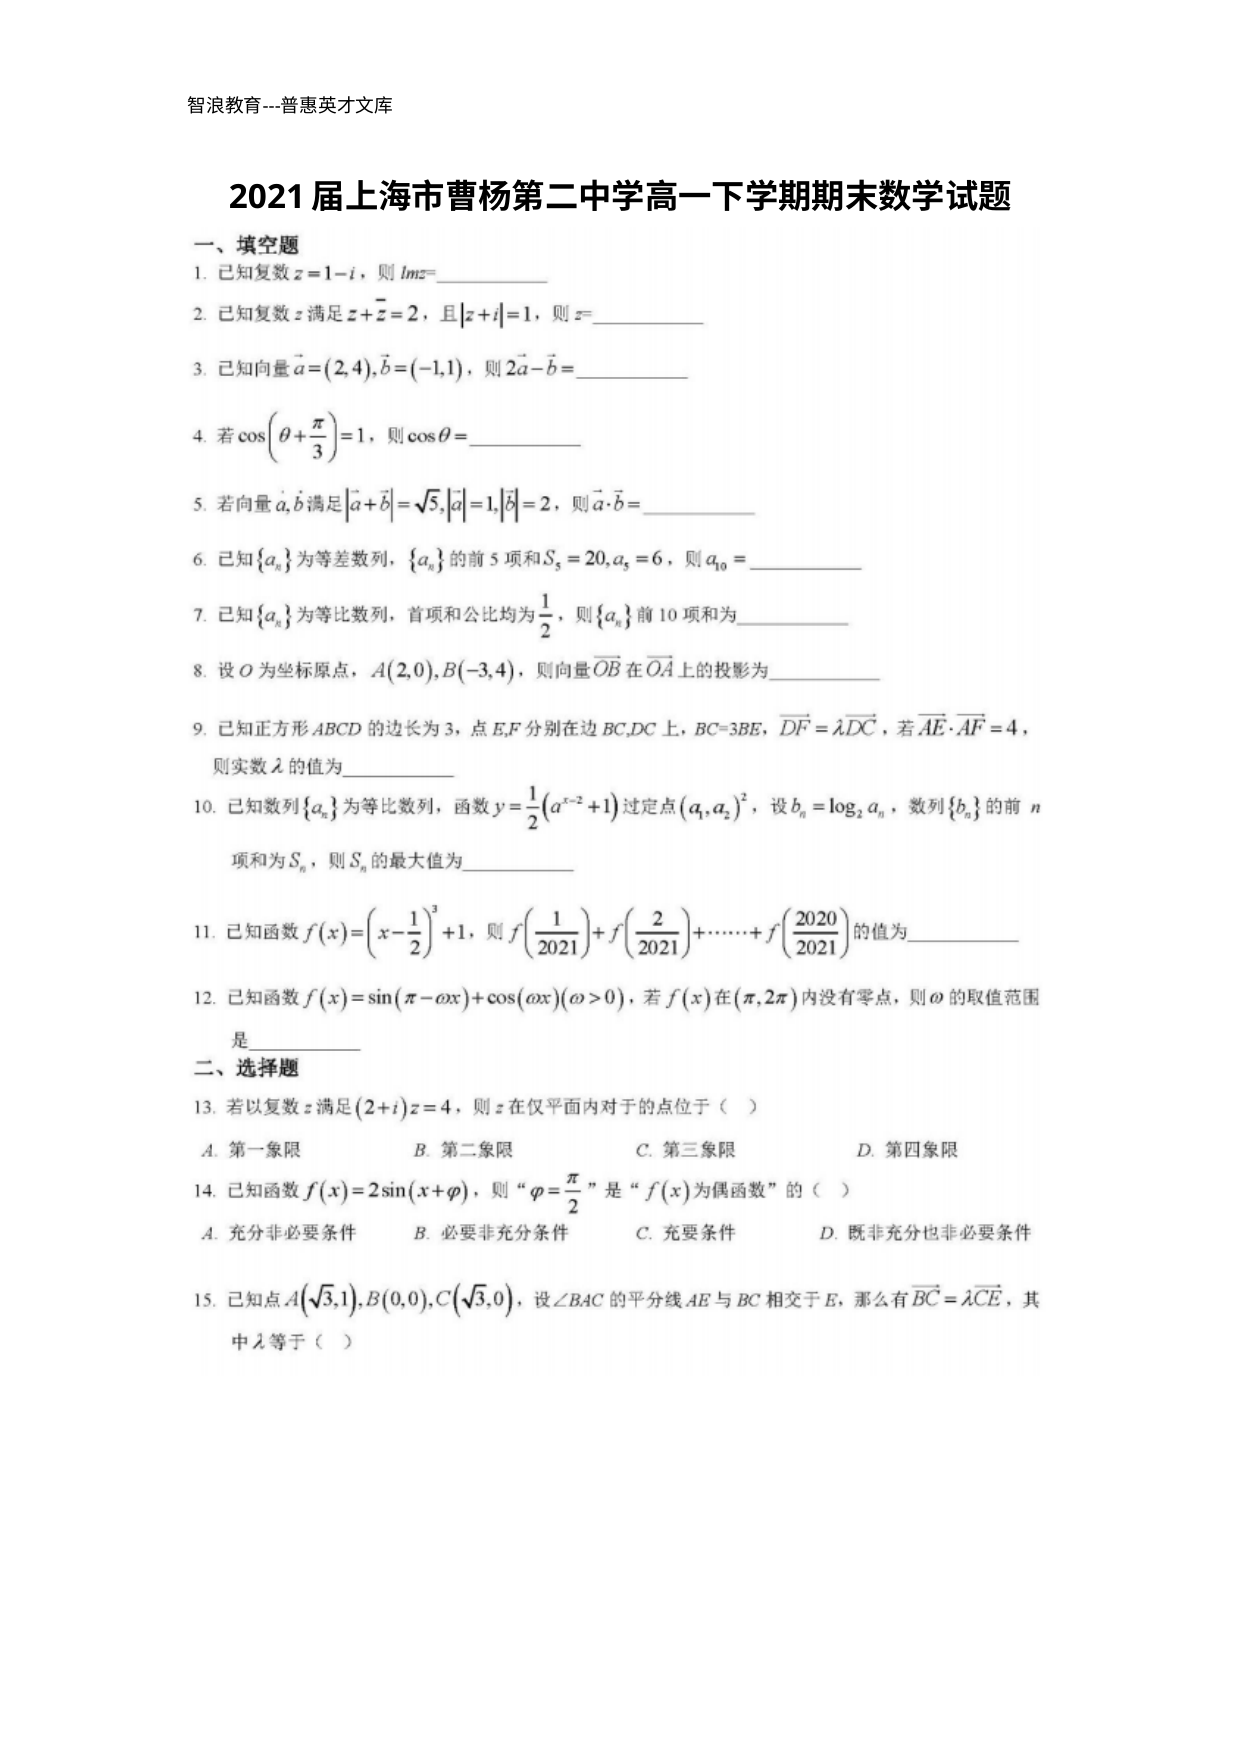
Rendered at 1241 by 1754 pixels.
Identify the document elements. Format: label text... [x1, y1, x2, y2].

picture [187, 227, 1053, 1376]
text 2021届上海市曹杨第二中学高一下学期期末数学试题 [187, 162, 1053, 227]
